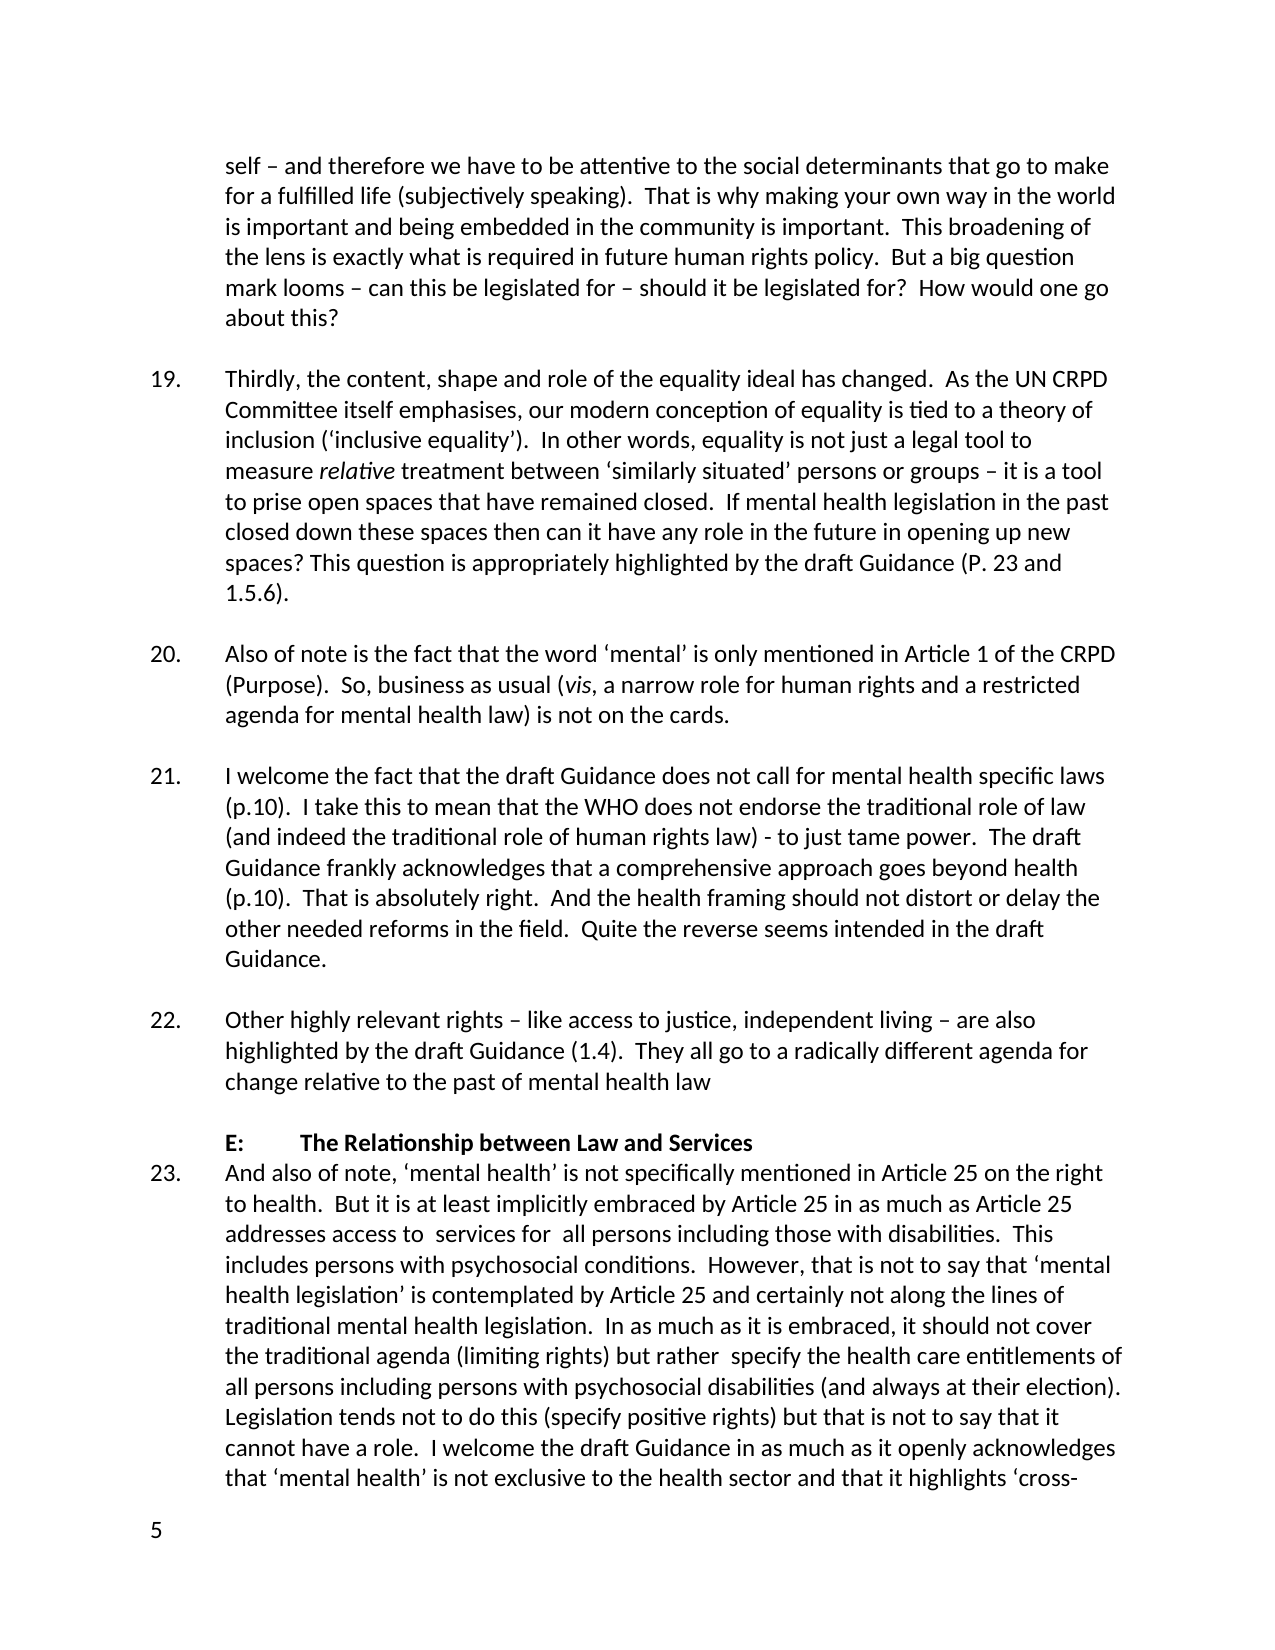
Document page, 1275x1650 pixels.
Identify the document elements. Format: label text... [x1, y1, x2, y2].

text 21. I welcome the fact that the draft Guidance does not call for mental health specific laws (p.10). I take this to mean that the WHO does not endorse the traditional role of law (and indeed the traditional role of human rights law) - to just tame power. The draft Guidance frankly acknowledges that a comprehensive approach goes beyond health (p.10). That is absolutely right. And the health framing should not distort or delay the other needed reforms in the field. Quite the reverse seems intended in the draft Guidance. [150, 760, 1125, 974]
text E: The Relationship between Law and Services [150, 1127, 1125, 1157]
text 20. Also of note is the fact that the word ‘mental’ is only mentioned in Article 1 of the CRPD (Purpose). So, business as usual (vis, a narrow role for human rights and a restricted agenda for mental health law) is not on the cards. [150, 638, 1125, 730]
text 22. Other highly relevant rights – like access to justice, independent living – are also highlighted by the draft Guidance (1.4). They all go to a radically different agenda for change relative to the past of mental health law [150, 1004, 1125, 1096]
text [150, 1157, 1125, 1493]
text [150, 150, 1125, 333]
text 19. Thirdly, the content, shape and role of the equality ideal has changed. As the UN CRPD Committee itself emphasises, our modern conception of equality is tied to a theory of inclusion (‘inclusive equality’). In other words, equality is not just a legal tool to measure relative treatment between ‘similarly situated’ persons or groups – it is a tool to prise open spaces that have remained closed. If mental health legislation in the past closed down these spaces then can it have any role in the future in opening up new spaces? This question is appropriately highlighted by the draft Guidance (P. 23 and 1.5.6). [150, 364, 1125, 608]
